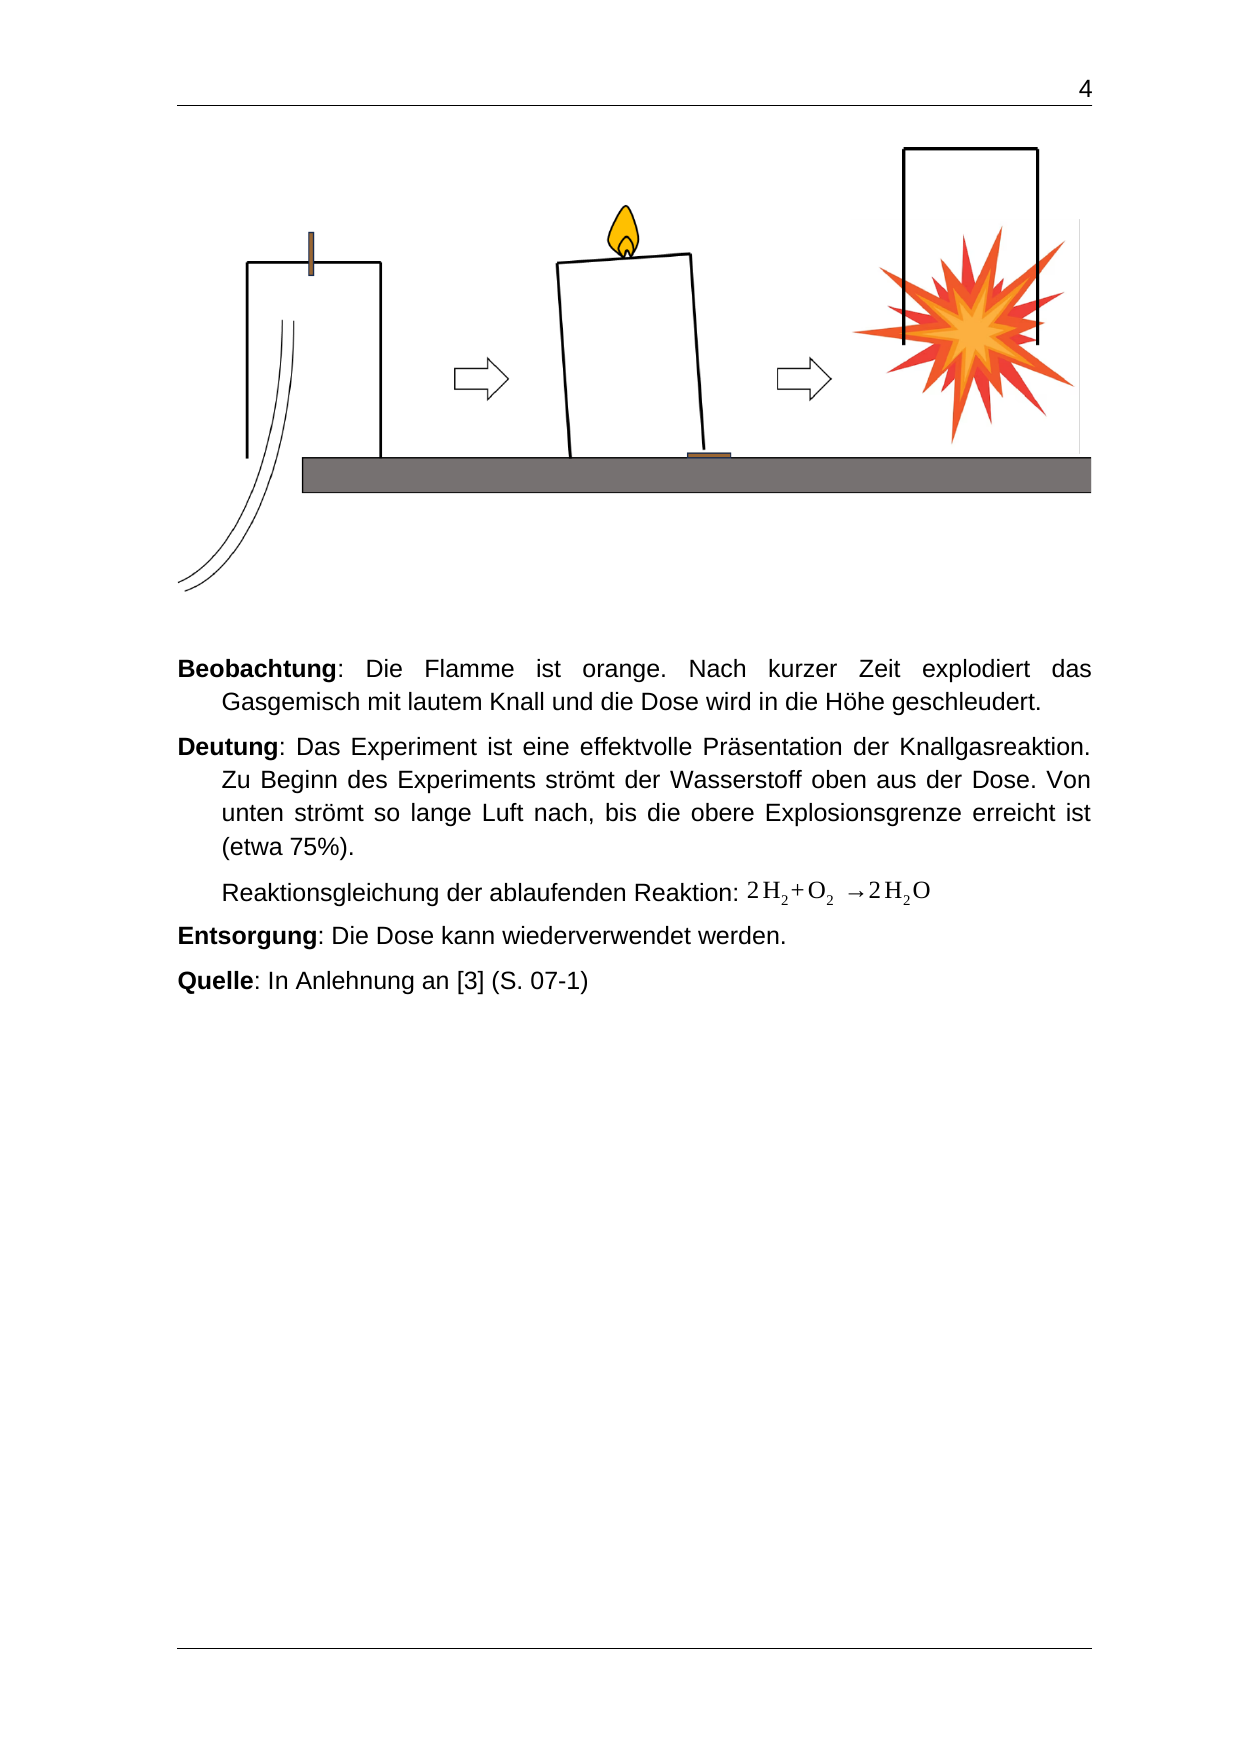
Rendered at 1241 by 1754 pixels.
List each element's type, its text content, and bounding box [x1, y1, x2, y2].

text Entsorgung: Die Dose kann wiederverwendet werden. [177, 921, 1092, 949]
text Deutung: Das Experiment ist eine effektvolle Präsentation der Knallgasreaktion. Zu Beginn des Experiments strömt der Wasserstoff oben aus der Dose. Von unten strömt so lange Luft nach, bis die obere Explosionsgrenze erreicht ist (etwa 75%). [177, 732, 1092, 860]
picture [177, 147, 1092, 592]
text Quelle: In Anlehnung an (S. 07-1) [177, 966, 1092, 995]
text Reaktionsgleichung der ablaufenden Reaktion: [221, 877, 1092, 908]
text Beobachtung: Die Flamme ist orange. Nach kurzer Zeit explodiert das Gasgemisch mit lautem Knall und die Dose wird in die Höhe geschleudert. [177, 654, 1092, 716]
